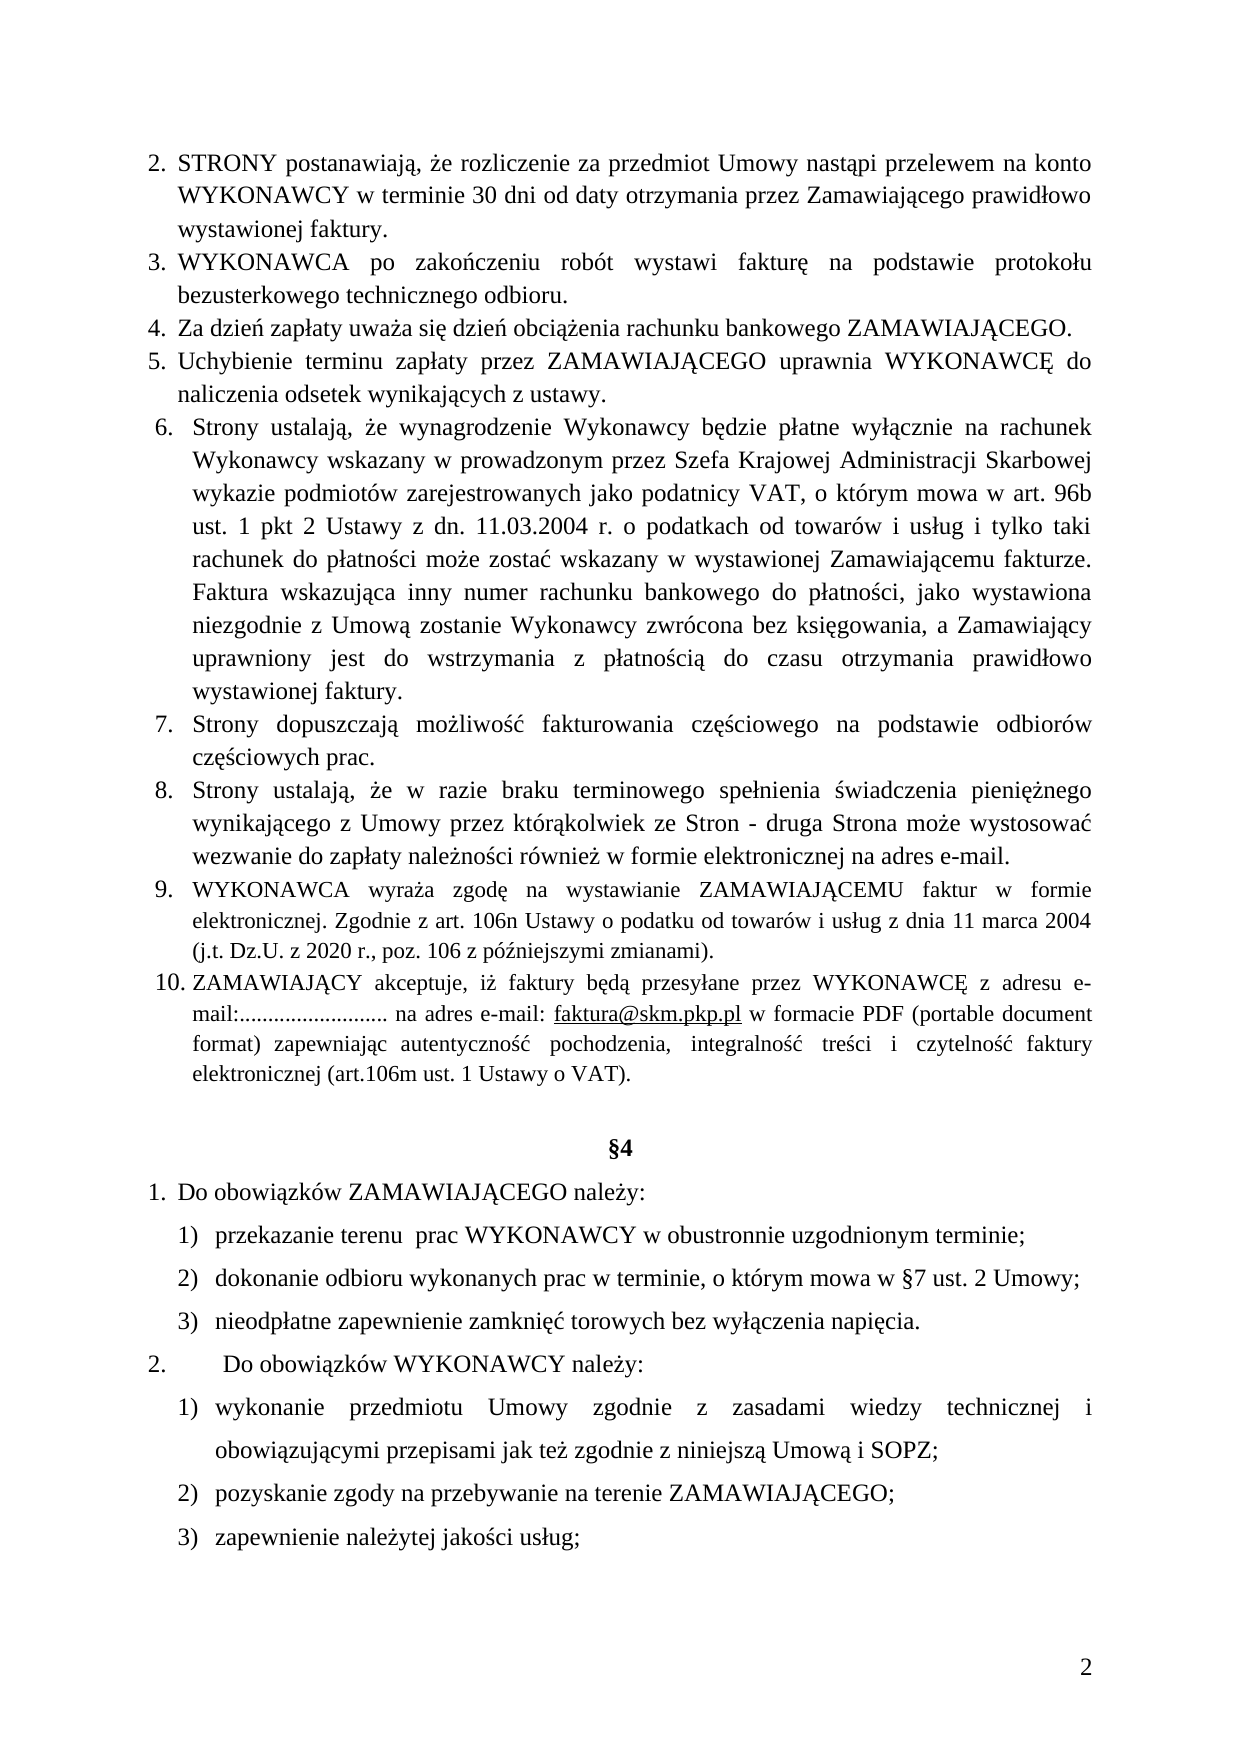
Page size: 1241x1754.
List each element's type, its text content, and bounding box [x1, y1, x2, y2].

list Za dzień zapłaty uważa się dzień obciążenia rachunku bankowego ZAMAWIAJĄCEGO. [148, 313, 1093, 341]
list Do obowiązków WYKONAWCY należy: [148, 1349, 1093, 1378]
list wykonanie przedmiotu Umowy zgodnie z zasadami wiedzy technicznej i obowiązującymi przepisami jak też zgodnie z niniejszą Umową i SOPZ; [177, 1392, 1093, 1464]
list zapewnienie należytej jakości usług; [177, 1522, 1093, 1550]
list WYKONAWCA wyraża zgodę na wystawianie ZAMAWIAJĄCEMU faktur w formie elektronicznej. Zgodnie z art. 106n Ustawy o podatku od towarów i usług z dnia 11 marca 2004 (j.t. Dz.U. z 2020 r., poz. 106 z późniejszymi zmianami). [154, 874, 1093, 963]
list przekazanie terenu prac WYKONAWCY w obustronnie uzgodnionym terminie; [177, 1220, 1093, 1248]
text §4 [148, 1133, 1093, 1162]
list Uchybienie terminu zapłaty przez ZAMAWIAJĄCEGO uprawnia WYKONAWCĘ do naliczenia odsetek wynikających z ustawy. [148, 346, 1093, 407]
list WYKONAWCA po zakończeniu robót wystawi fakturę na podstawie protokołu bezusterkowego technicznego odbioru. [148, 247, 1093, 308]
list nieodpłatne zapewnienie zamknięć torowych bez wyłączenia napięcia. [177, 1306, 1093, 1335]
list pozyskanie zgody na przebywanie na terenie ZAMAWIAJĄCEGO; [177, 1478, 1093, 1507]
list Do obowiązków ZAMAWIAJĄCEGO należy: [148, 1177, 1093, 1205]
list Strony ustalają, że wynagrodzenie Wykonawcy będzie płatne wyłącznie na rachunek Wykonawcy wskazany w prowadzonym przez Szefa Krajowej Administracji Skarbowej wykazie podmiotów zarejestrowanych jako podatnicy VAT, o którym mowa w art. 96b ust. 1 pkt 2 Ustawy z dn. 11.03.2004 r. o podatkach od towarów i usług i tylko taki rachunek do płatności może zostać wskazany w wystawionej Zamawiającemu fakturze. Faktura wskazująca inny numer rachunku bankowego do płatności, jako wystawiona niezgodnie z Umową zostanie Wykonawcy zwrócona bez księgowania, a Zamawiający uprawniony jest do wstrzymania z płatnością do czasu otrzymania prawidłowo wystawionej faktury. [154, 412, 1093, 705]
list ZAMAWIAJĄCY akceptuje, iż faktury będą przesyłane przez WYKONAWCĘ z adresu e-mail:.......................... na adres e-mail: faktura@skm.pkp.pl w formacie PDF (portable document format) zapewniając autentyczność pochodzenia, integralność treści i czytelność faktury elektronicznej (art.106m ust. 1 Ustawy o VAT). [154, 967, 1093, 1086]
list dokonanie odbioru wykonanych prac w terminie, o którym mowa w §7 ust. 2 Umowy; [177, 1263, 1093, 1292]
list Strony ustalają, że w razie braku terminowego spełnienia świadczenia pieniężnego wynikającego z Umowy przez którąkolwiek ze Stron - druga Strona może wystosować wezwanie do zapłaty należności również w formie elektronicznej na adres e-mail. [154, 775, 1093, 870]
list Strony dopuszczają możliwość fakturowania częściowego na podstawie odbiorów częściowych prac. [154, 709, 1093, 771]
list STRONY postanawiają, że rozliczenie za przedmiot Umowy nastąpi przelewem na konto WYKONAWCY w terminie 30 dni od daty otrzymania przez Zamawiającego prawidłowo wystawionej faktury. [148, 148, 1093, 242]
